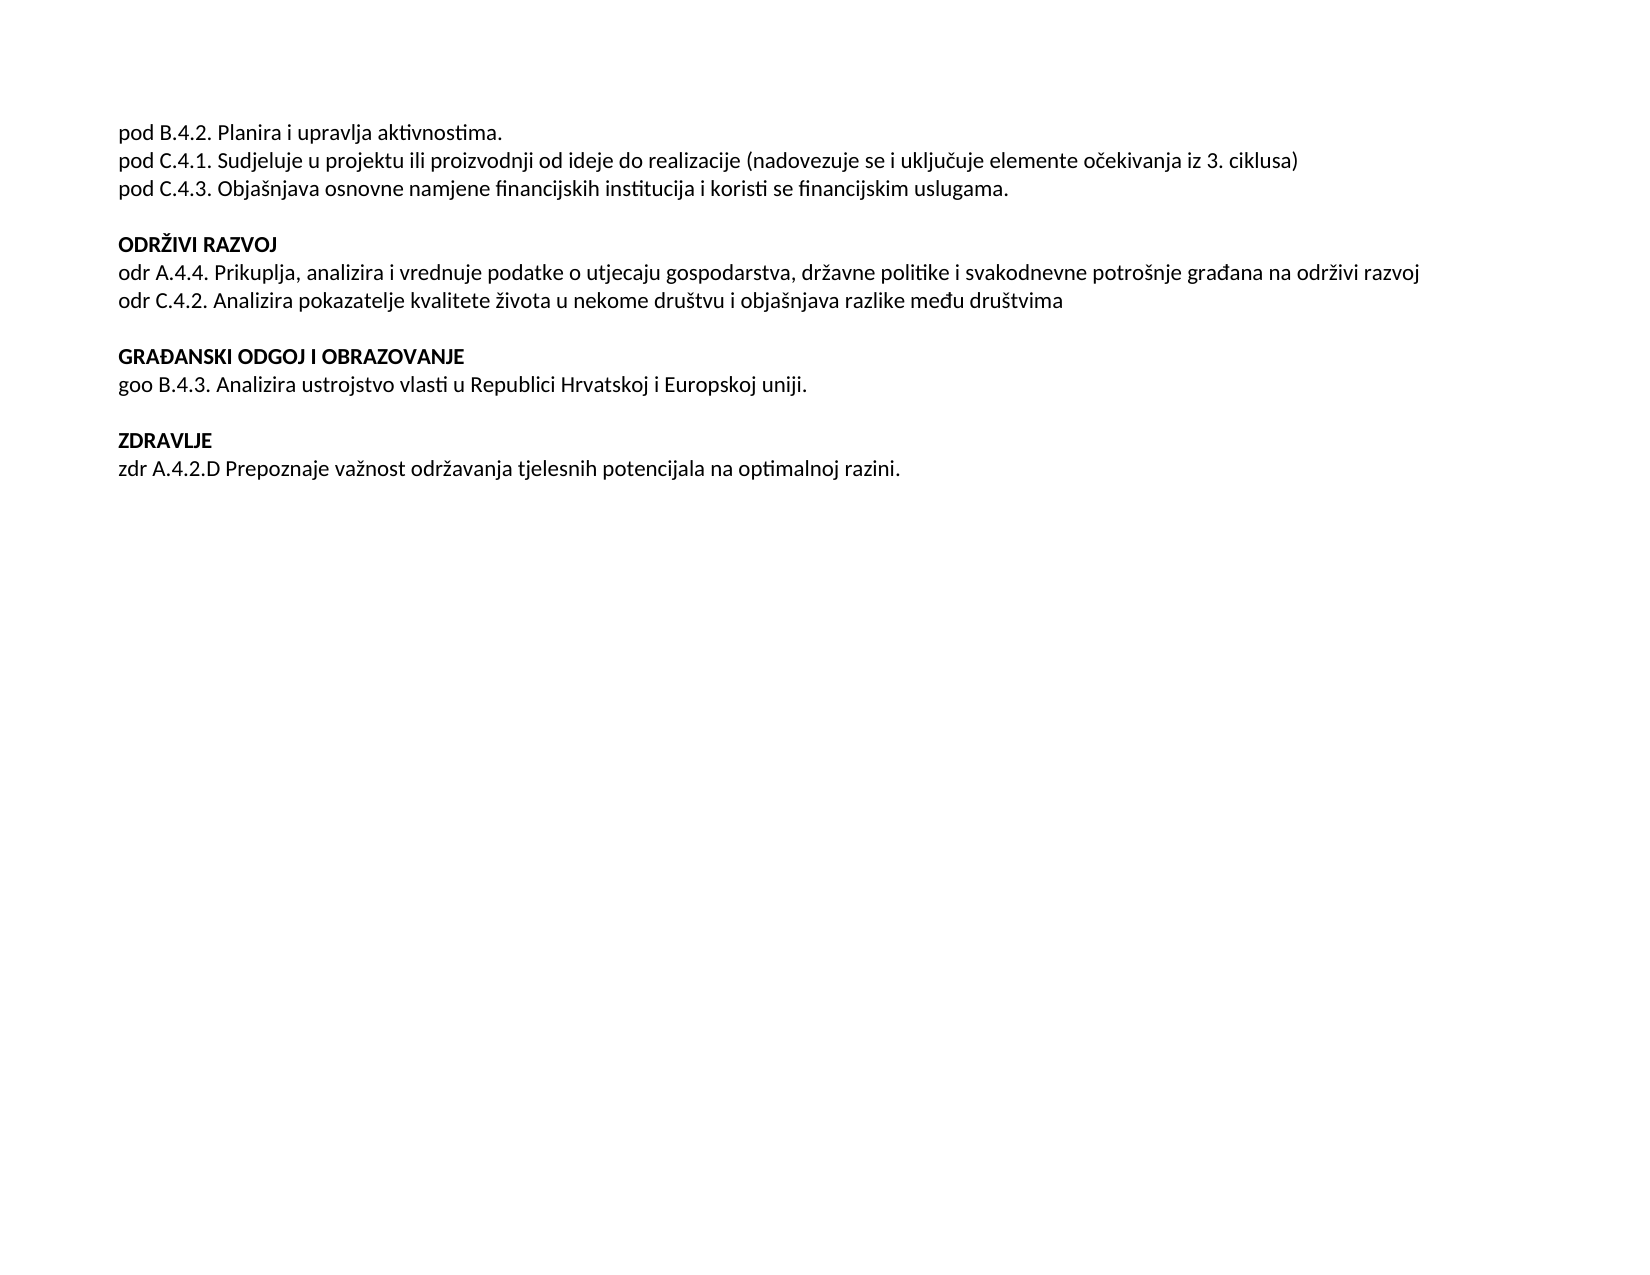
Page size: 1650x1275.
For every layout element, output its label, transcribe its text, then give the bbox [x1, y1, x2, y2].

text zdr A.4.2.D Prepoznaje važnost održavanja tjelesnih potencijala na optimalnoj razini. [118, 454, 1532, 482]
text ZDRAVLJE [118, 426, 1532, 454]
text GRAĐANSKI ODGOJ I OBRAZOVANJE [118, 342, 1532, 370]
text pod C.4.3. Objašnjava osnovne namjene financijskih institucija i koristi se financijskim uslugama. [118, 174, 1532, 202]
text goo B.4.3. Analizira ustrojstvo vlasti u Republici Hrvatskoj i Europskoj uniji. [118, 370, 1532, 398]
text ODRŽIVI RAZVOJ [118, 230, 1532, 258]
text odr C.4.2. Analizira pokazatelje kvalitete života u nekome društvu i objašnjava razlike među društvima [118, 286, 1532, 314]
text pod C.4.1. Sudjeluje u projektu ili proizvodnji od ideje do realizacije (nadovezuje se i uključuje elemente očekivanja iz 3. ciklusa) [118, 146, 1532, 174]
text odr A.4.4. Prikuplja, analizira i vrednuje podatke o utjecaju gospodarstva, državne politike i svakodnevne potrošnje građana na održivi razvoj [118, 258, 1532, 286]
text pod B.4.2. Planira i upravlja aktivnostima. [118, 118, 1532, 146]
